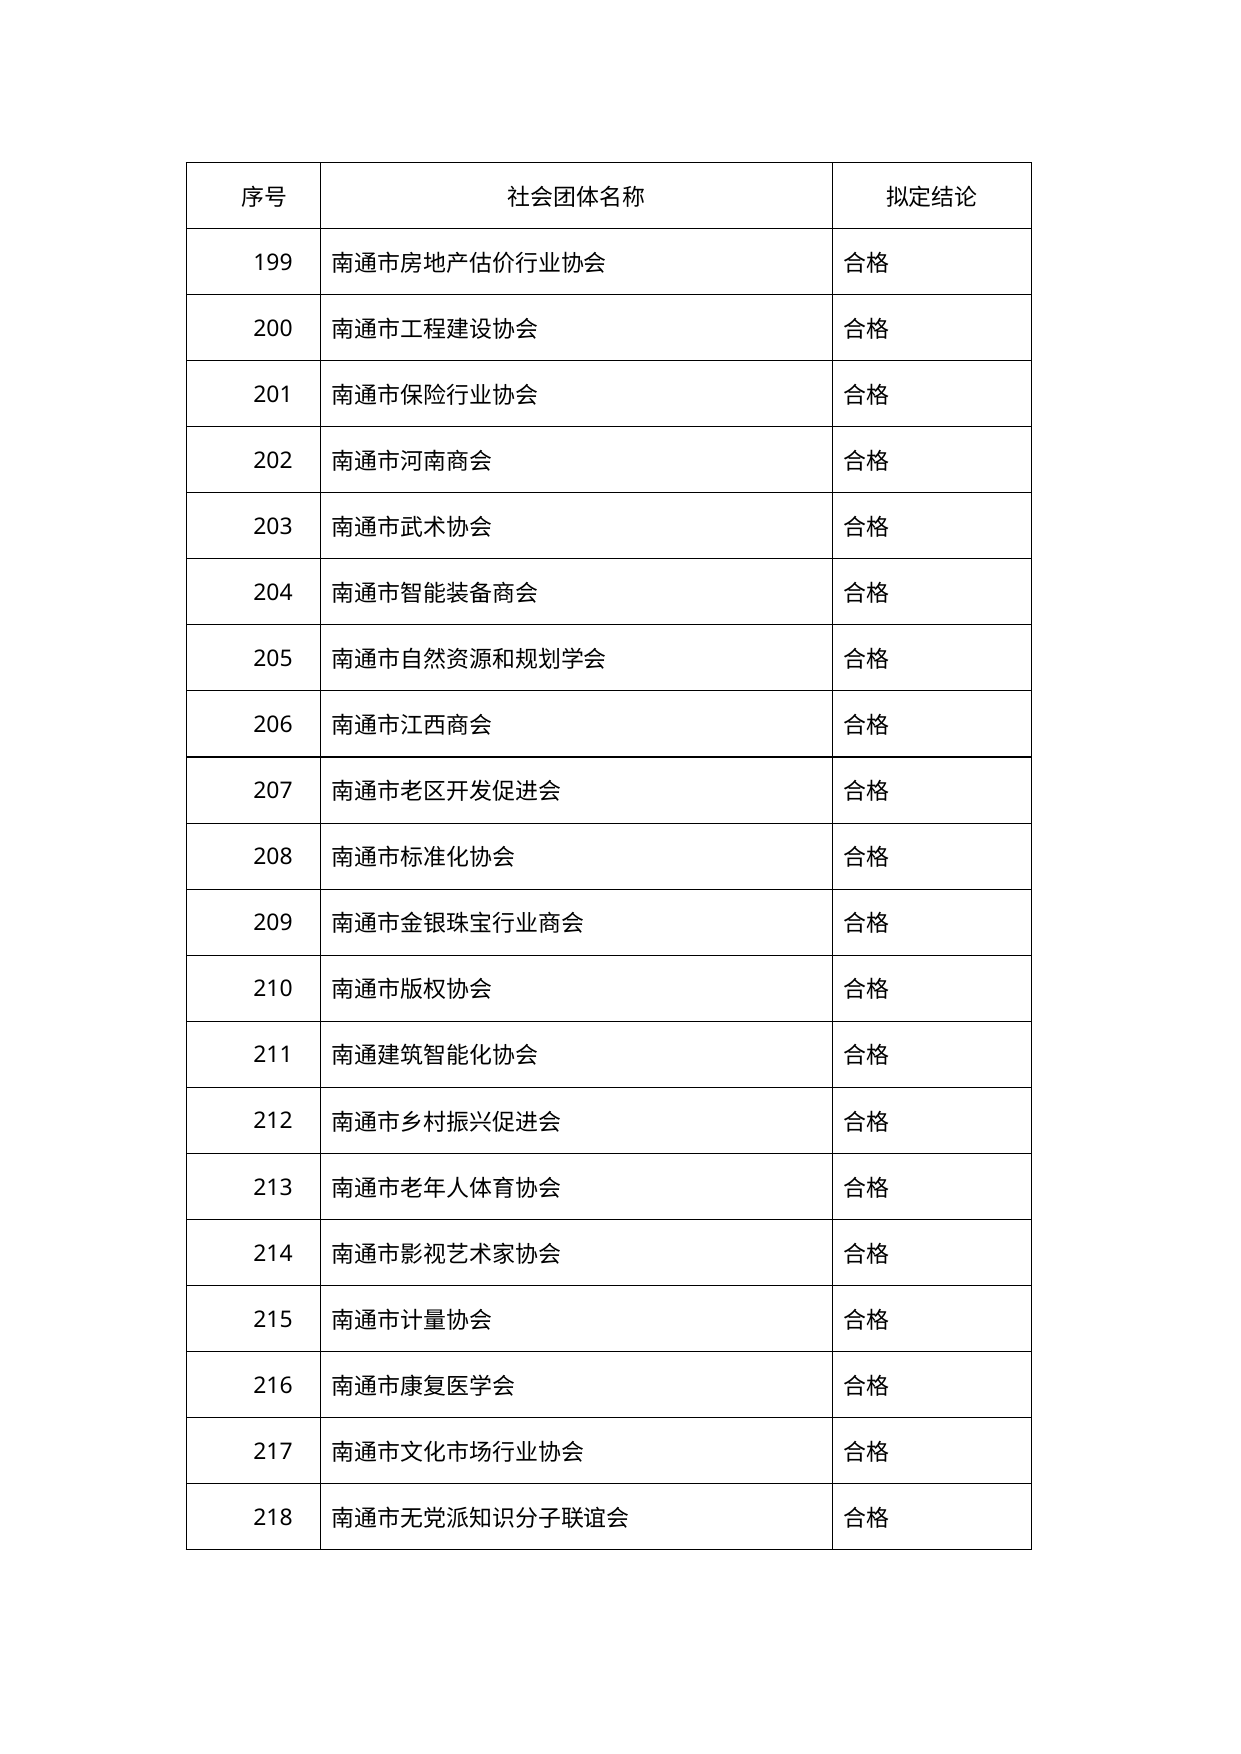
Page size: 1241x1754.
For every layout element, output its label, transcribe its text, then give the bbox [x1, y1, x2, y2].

table_cell 合格 [833, 1352, 1031, 1417]
table_cell 南通建筑智能化协会 [321, 1022, 832, 1087]
table_cell 合格 [833, 493, 1031, 558]
table_cell 南通市河南商会 [321, 427, 832, 492]
table_cell 南通市武术协会 [321, 493, 832, 558]
table_cell 合格 [833, 1022, 1031, 1087]
table_cell 南通市智能装备商会 [321, 559, 832, 624]
table_cell 南通市乡村振兴促进会 [321, 1088, 832, 1153]
table_cell 合格 [833, 1418, 1031, 1483]
table_cell 合格 [833, 691, 1031, 756]
table_cell 合格 [833, 1154, 1031, 1219]
table_cell [187, 890, 320, 954]
table_cell 南通市无党派知识分子联谊会 [321, 1484, 832, 1549]
table_cell 合格 [833, 295, 1031, 360]
table_cell [187, 559, 320, 624]
table_cell 南通市老区开发促进会 [321, 758, 832, 822]
table_cell 合格 [833, 956, 1031, 1021]
table_cell 南通市康复医学会 [321, 1352, 832, 1417]
table_cell 合格 [833, 1088, 1031, 1153]
table_cell [187, 361, 320, 426]
table_cell [187, 824, 320, 888]
table_cell [187, 229, 320, 294]
table_cell 南通市金银珠宝行业商会 [321, 890, 832, 954]
table_cell 合格 [833, 1484, 1031, 1549]
table_cell [187, 691, 320, 756]
table_cell [187, 1484, 320, 1549]
table_cell 合格 [833, 559, 1031, 624]
table_cell 合格 [833, 890, 1031, 954]
table_cell [187, 1286, 320, 1351]
table_cell 合格 [833, 427, 1031, 492]
table_cell [187, 1220, 320, 1285]
table_cell [187, 427, 320, 492]
table_cell 南通市计量协会 [321, 1286, 832, 1351]
table_cell 南通市版权协会 [321, 956, 832, 1021]
table_cell 合格 [833, 625, 1031, 690]
table_cell [187, 1352, 320, 1417]
table_cell 南通市老年人体育协会 [321, 1154, 832, 1219]
table_cell 合格 [833, 1220, 1031, 1285]
table_cell 合格 [833, 1286, 1031, 1351]
table_cell 合格 [833, 361, 1031, 426]
table_cell 合格 [833, 229, 1031, 294]
table_cell 南通市工程建设协会 [321, 295, 832, 360]
table_cell 合格 [833, 758, 1031, 822]
table_cell [187, 295, 320, 360]
table_cell 南通市标准化协会 [321, 824, 832, 888]
table_cell 南通市江西商会 [321, 691, 832, 756]
table_cell [187, 1022, 320, 1087]
table_cell 南通市房地产估价行业协会 [321, 229, 832, 294]
table_cell [187, 956, 320, 1021]
table_header 序号 [187, 163, 320, 228]
table_header 社会团体名称 [321, 163, 832, 228]
table_cell [187, 625, 320, 690]
table_cell [187, 758, 320, 822]
table_cell 南通市影视艺术家协会 [321, 1220, 832, 1285]
table_cell [187, 1154, 320, 1219]
table_cell [187, 493, 320, 558]
table_cell [187, 1088, 320, 1153]
table_cell 合格 [833, 824, 1031, 888]
table_header 拟定结论 [833, 163, 1031, 228]
table_cell [187, 1418, 320, 1483]
table_cell 南通市文化市场行业协会 [321, 1418, 832, 1483]
table_cell 南通市自然资源和规划学会 [321, 625, 832, 690]
table_cell 南通市保险行业协会 [321, 361, 832, 426]
